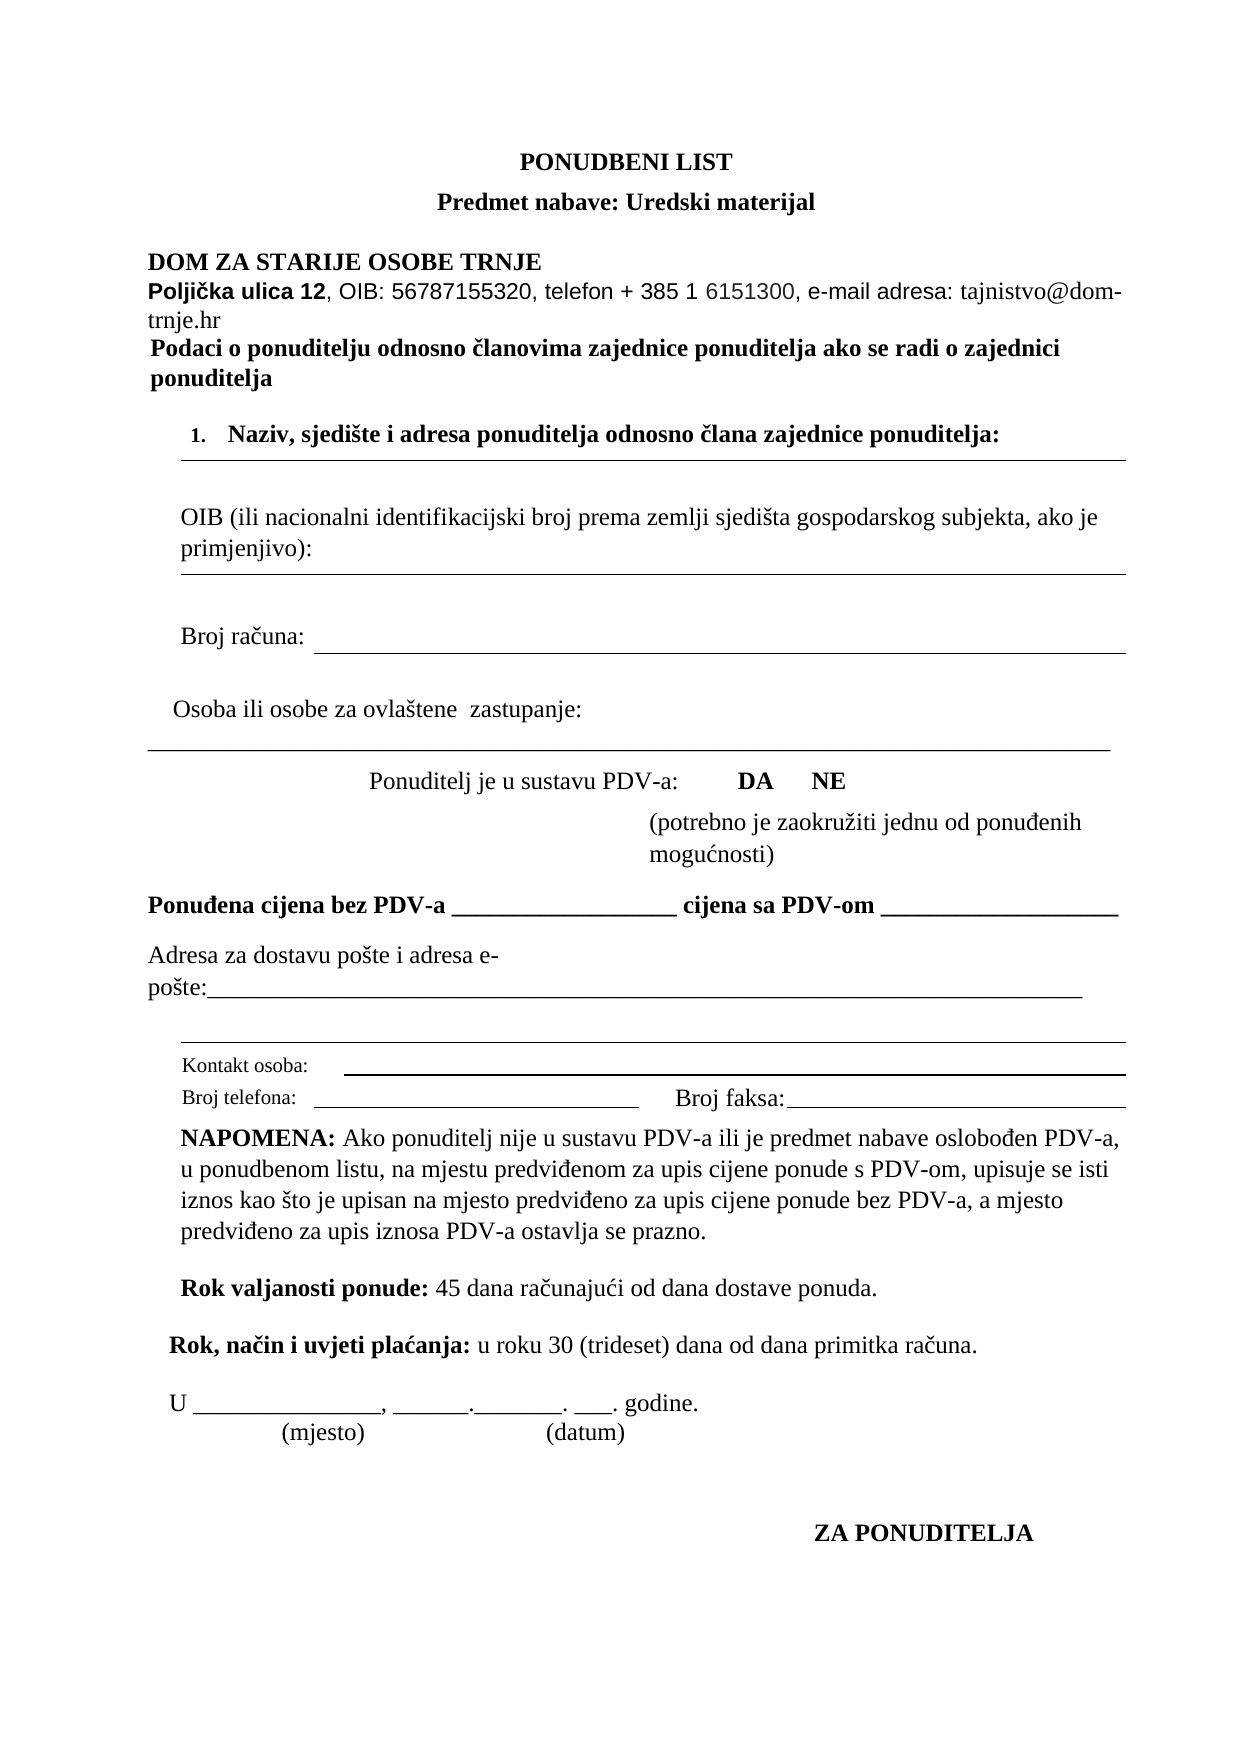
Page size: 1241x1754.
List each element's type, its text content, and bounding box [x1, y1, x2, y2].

text Predmet nabave: Uredski materijal [148, 187, 1104, 216]
text U _______________, ______._______. ___. godine. [169, 1388, 1122, 1417]
text OIB (ili nacionalni identifikacijski broj prema zemlji sjedišta gospodarskog subjekta, ako je primjenjivo): [180, 502, 1122, 561]
text Rok, način i uvjeti plaćanja: u roku 30 (trideset) dana od dana primitka računa. [169, 1330, 1105, 1359]
text Osoba ili osobe za ovlaštene zastupanje: _____________________________________________________________________________ [148, 694, 1122, 753]
text Rok valjanosti ponude: 45 dana računajući od dana dostave ponuda. [180, 1273, 1122, 1302]
text Broj računa: [180, 621, 1122, 650]
text Adresa za dostavu pošte i adresa e-pošte:______________________________________________________________________ [148, 941, 1122, 1000]
text PONUDBENI LIST [148, 147, 1104, 176]
text NAPOMENA: Ako ponuditelj nije u sustavu PDV-a ili je predmet nabave oslobođen PDV-a, u ponudbenom listu, na mjestu predviđenom za upis cijene ponude s PDV-om, upisuje se isti iznos kao što je upisan na mjesto predviđeno za upis cijene ponude bez PDV-a, a mjesto predviđeno za upis iznosa PDV-a ostavlja se prazno. [180, 1042, 1122, 1245]
text Poljička ulica 12, OIB: 56787155320, telefon + 385 1 6151300, e-mail adresa: tajnistvo@dom-trnje.hr [148, 276, 1122, 333]
text Podaci o ponuditelju odnosno članovima zajednice ponuditelja ako se radi o zajednici ponuditelja [150, 333, 1122, 392]
text Ponuđena cijena bez PDV-a __________________ cijena sa PDV-om ___________________ [148, 890, 1122, 918]
text (mjesto) (datum) [169, 1417, 1122, 1445]
text DOM ZA STARIJE OSOBE TRNJE [148, 247, 1122, 276]
text Ponuditelj je u sustavu PDV-a: DA NE [314, 766, 1122, 795]
text ZA PONUDITELJA [814, 1518, 1122, 1546]
text (potrebno je zaokružiti jednu od ponuđenih mogućnosti) [649, 807, 1122, 868]
list Naziv, sjedište i adresa ponuditelja odnosno člana zajednice ponuditelja: [190, 419, 1122, 448]
